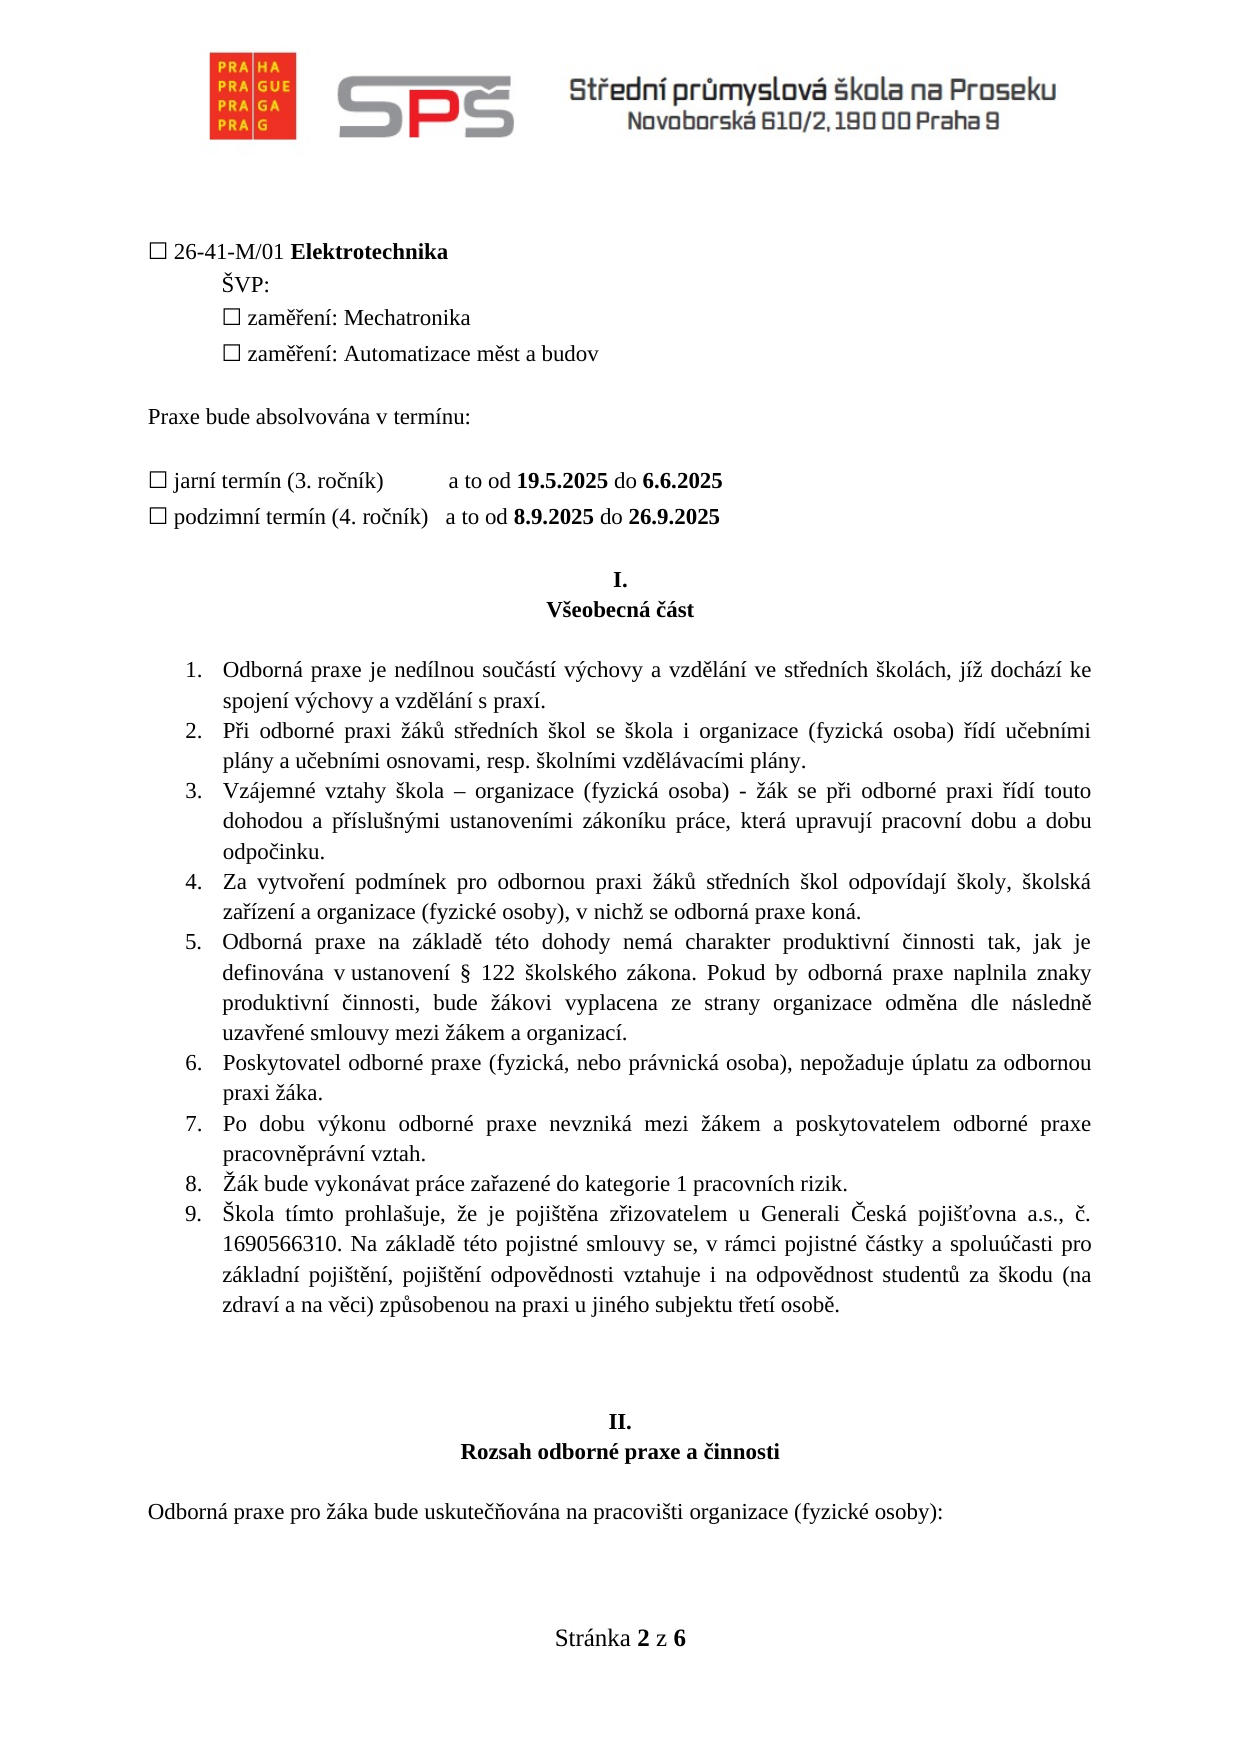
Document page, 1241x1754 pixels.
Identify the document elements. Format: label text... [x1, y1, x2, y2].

text 26-41-M/01 Elektrotechnika [148, 235, 1093, 266]
text zaměření: Mechatronika [148, 301, 1093, 332]
list Odborná praxe je nedílnou součástí výchovy a vzdělání ve středních školách, jíž dochází ke spojení výchovy a vzdělání s praxí. [185, 656, 1093, 713]
text zaměření: Automatizace měst a budov [148, 337, 1093, 368]
text jarní termín (3. ročník) a to od do [148, 464, 1093, 495]
list Odborná praxe na základě této dohody nemá charakter produktivní činnosti tak, jak je definována v ustanovení § 122 školského zákona. Pokud by odborná praxe naplnila znaky produktivní činnosti, bude žákovi vyplacena ze strany organizace odměna dle následně uzavřené smlouvy mezi žákem a organizací. [185, 928, 1093, 1045]
text Odborná praxe pro žáka bude uskutečňována na pracovišti organizace (fyzické osoby): [148, 1498, 1093, 1525]
text Rozsah odborné praxe a činnosti [148, 1438, 1093, 1464]
list Po dobu výkonu odborné praxe nevzniká mezi žákem a poskytovatelem odborné praxe pracovněprávní vztah. [185, 1109, 1093, 1166]
text Všeobecná část [148, 596, 1093, 622]
list Škola tímto prohlašuje, že je pojištěna zřizovatelem u Generali Česká pojišťovna a.s., č. 1690566310. Na základě této pojistné smlouvy se, v rámci pojistné částky a spoluúčasti pro základní pojištění, pojištění odpovědnosti vztahuje i na odpovědnost studentů za škodu (na zdraví a na věci) způsobenou na praxi u jiného subjektu třetí osobě. [185, 1200, 1093, 1317]
text ŠVP: [148, 271, 1093, 297]
text II. [148, 1408, 1093, 1434]
text podzimní termín (4. ročník) a to od do [148, 500, 1093, 531]
list Žák bude vykonávat práce zařazené do kategorie 1 pracovních rizik. [185, 1170, 1093, 1196]
text I. [148, 566, 1093, 592]
picture [147, 29, 1093, 178]
list Při odborné praxi žáků středních škol se škola i organizace (fyzická osoba) řídí učebními plány a učebními osnovami, resp. školními vzdělávacími plány. [185, 717, 1093, 773]
list Vzájemné vztahy škola – organizace (fyzická osoba) - žák se při odborné praxi řídí touto dohodou a příslušnými ustanoveními zákoníku práce, která upravují pracovní dobu a dobu odpočinku. [185, 777, 1093, 864]
list Poskytovatel odborné praxe (fyzická, nebo právnická osoba), nepožaduje úplatu za odbornou praxi žáka. [185, 1049, 1093, 1106]
list Za vytvoření podmínek pro odbornou praxi žáků středních škol odpovídají školy, školská zařízení a organizace (fyzické osoby), v nichž se odborná praxe koná. [185, 868, 1093, 924]
text Praxe bude absolvována v termínu: [148, 403, 1093, 430]
